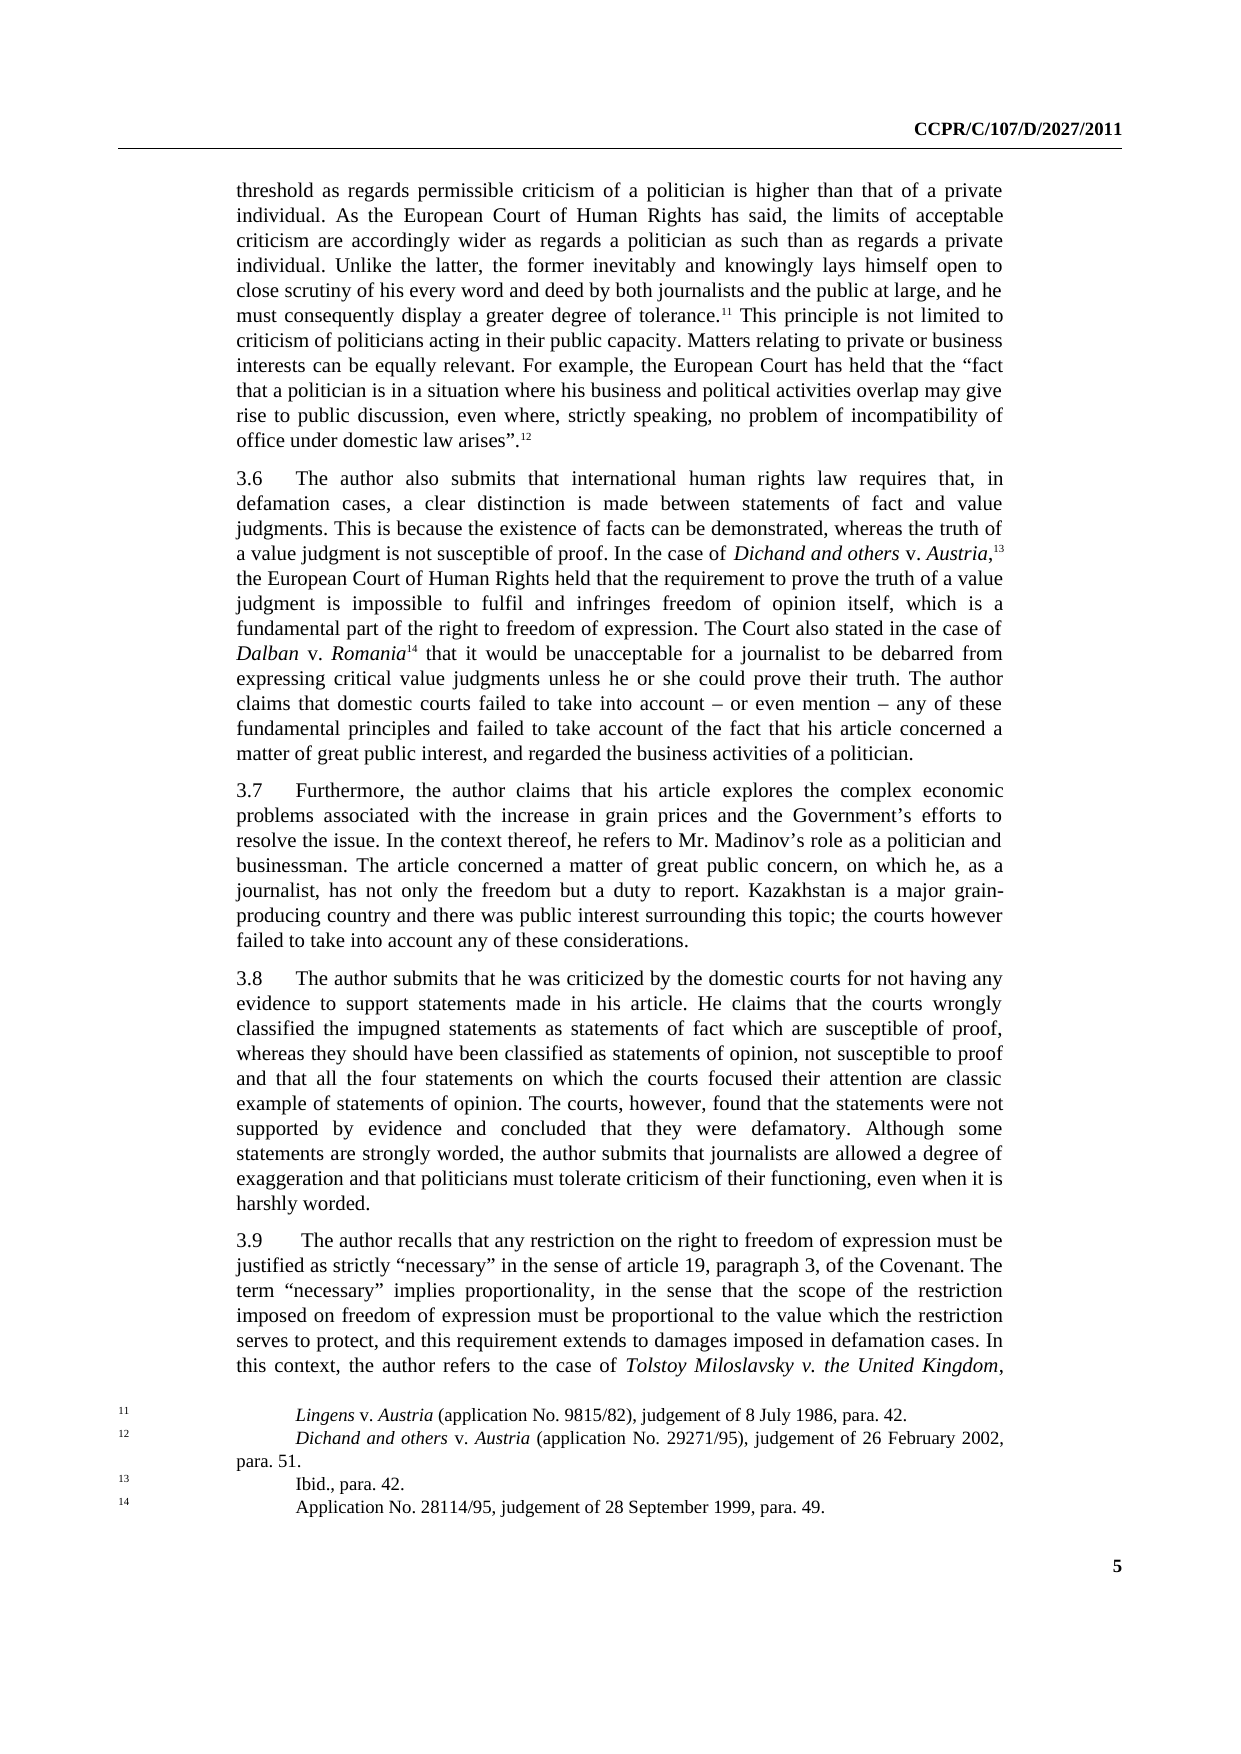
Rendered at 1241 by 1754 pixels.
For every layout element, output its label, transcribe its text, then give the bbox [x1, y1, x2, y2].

text 3.7 Furthermore, the author claims that his article explores the complex economic problems associated with the increase in grain prices and the Government’s efforts to resolve the issue. In the context thereof, he refers to Mr. Madinov’s role as a politician and businessman. The article concerned a matter of great public concern, on which he, as a journalist, has not only the freedom but a duty to report. Kazakhstan is a major grain-producing country and there was public interest surrounding this topic; the courts however failed to take into account any of these considerations. [236, 777, 1004, 952]
text 3.5 He submits that international human rights courts recognized that politicians and public figures should be open to criticism of their public functioning. This means that the threshold as regards permissible criticism of a politician is higher than that of a private individual. As the European Court of Human Rights has said, the limits of acceptable criticism are accordingly wider as regards a politician as such than as regards a private individual. Unlike the latter, the former inevitably and knowingly lays himself open to close scrutiny of his every word and deed by both journalists and the public at large, and he must consequently display a greater degree of tolerance. This principle is not limited to criticism of politicians acting in their public capacity. Matters relating to private or business interests can be equally relevant. For example, the European Court has held that the “fact that a politician is in a situation where his business and political activities overlap may give rise to public discussion, even where, strictly speaking, no problem of incompatibility of office under domestic law arises”. [236, 177, 1004, 452]
text 3.6 The author also submits that international human rights law requires that, in defamation cases, a clear distinction is made between statements of fact and value judgments. This is because the existence of facts can be demonstrated, whereas the truth of a value judgment is not susceptible of proof. In the case of Dichand and others v. Austria, the European Court of Human Rights held that the requirement to prove the truth of a value judgment is impossible to fulfil and infringes freedom of opinion itself, which is a fundamental part of the right to freedom of expression. The Court also stated in the case of Dalban v. Romania that it would be unacceptable for a journalist to be debarred from expressing critical value judgments unless he or she could prove their truth. The author claims that domestic courts failed to take into account – or even mention – any of these fundamental principles and failed to take account of the fact that his article concerned a matter of great public interest, and regarded the business activities of a politician. [236, 465, 1004, 765]
text 3.8 The author submits that he was criticized by the domestic courts for not having any evidence to support statements made in his article. He claims that the courts wrongly classified the impugned statements as statements of fact which are susceptible of proof, whereas they should have been classified as statements of opinion, not susceptible to proof and that all the four statements on which the courts focused their attention are classic example of statements of opinion. The courts, however, found that the statements were not supported by evidence and concluded that they were defamatory. Although some statements are strongly worded, the author submits that journalists are allowed a degree of exaggeration and that politicians must tolerate criticism of their functioning, even when it is harshly worded. [236, 965, 1004, 1215]
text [236, 1227, 1004, 1377]
